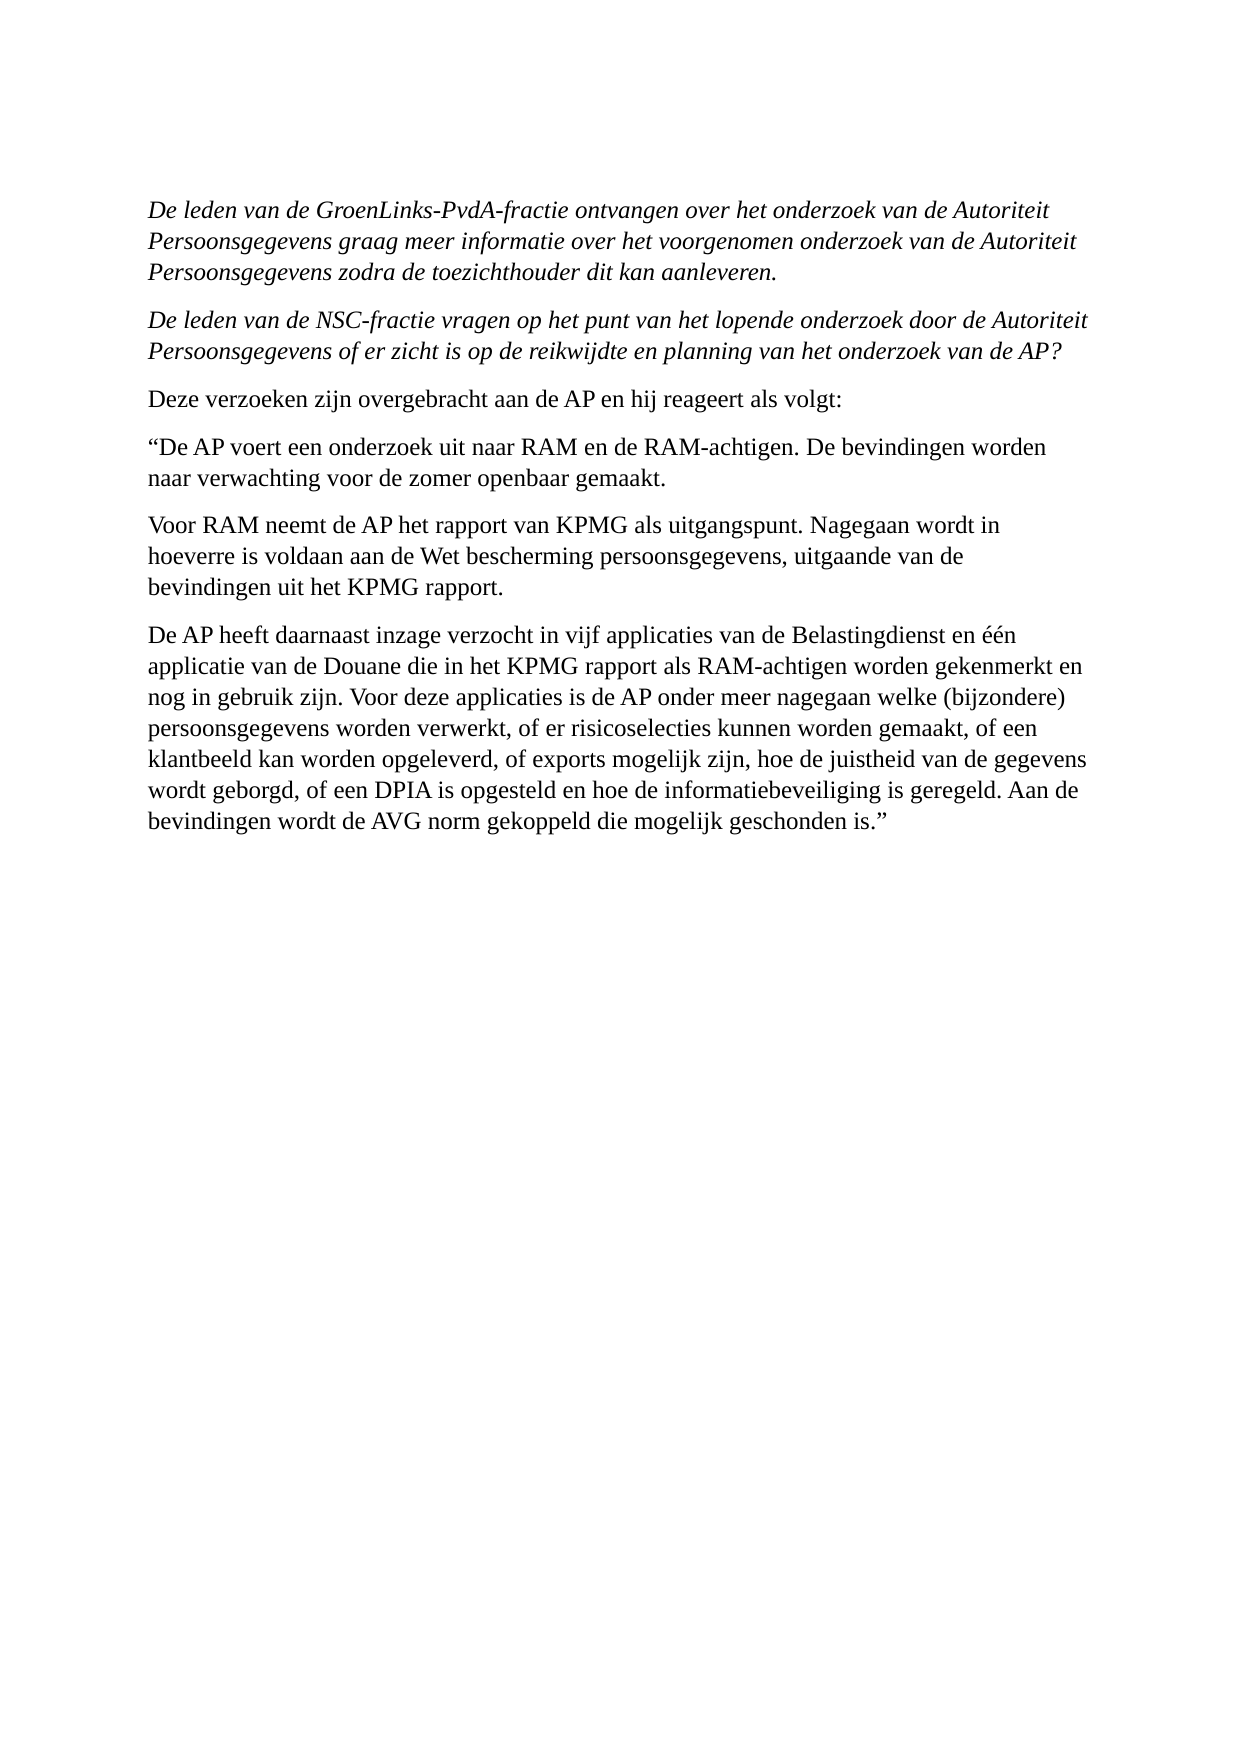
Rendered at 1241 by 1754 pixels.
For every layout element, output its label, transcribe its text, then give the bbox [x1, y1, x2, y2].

text Deze verzoeken zijn overgebracht aan de AP en hij reageert als volgt: [148, 384, 1092, 413]
text “De AP voert een onderzoek uit naar RAM en de RAM-achtigen. De bevindingen worden naar verwachting voor de zomer openbaar gemaakt. [148, 432, 1092, 491]
text De leden van de NSC-fractie vragen op het punt van het lopende onderzoek door de Autoriteit Persoonsgegevens of er zicht is op de reikwijdte en planning van het onderzoek van de AP? [148, 305, 1092, 365]
text De AP heeft daarnaast inzage verzocht in vijf applicaties van de Belastingdienst en één applicatie van de Douane die in het KPMG rapport als RAM-achtigen worden gekenmerkt en nog in gebruik zijn. Voor deze applicaties is de AP onder meer nagegaan welke (bijzondere) persoonsgegevens worden verwerkt, of er risicoselecties kunnen worden gemaakt, of een klantbeeld kan worden opgeleverd, of exports mogelijk zijn, hoe de juistheid van de gegevens wordt geborgd, of een DPIA is opgesteld en hoe de informatiebeveiliging is geregeld. Aan de bevindingen wordt de AVG norm gekoppeld die mogelijk geschonden is.” [148, 620, 1092, 835]
text Voor RAM neemt de AP het rapport van KPMG als uitgangspunt. Nagegaan wordt in hoeverre is voldaan aan de Wet bescherming persoonsgegevens, uitgaande van de bevindingen uit het KPMG rapport. [148, 510, 1092, 601]
text De leden van de GroenLinks-PvdA-fractie ontvangen over het onderzoek van de Autoriteit Persoonsgegevens graag meer informatie over het voorgenomen onderzoek van de Autoriteit Persoonsgegevens zodra de toezichthouder dit kan aanleveren. [148, 195, 1092, 286]
